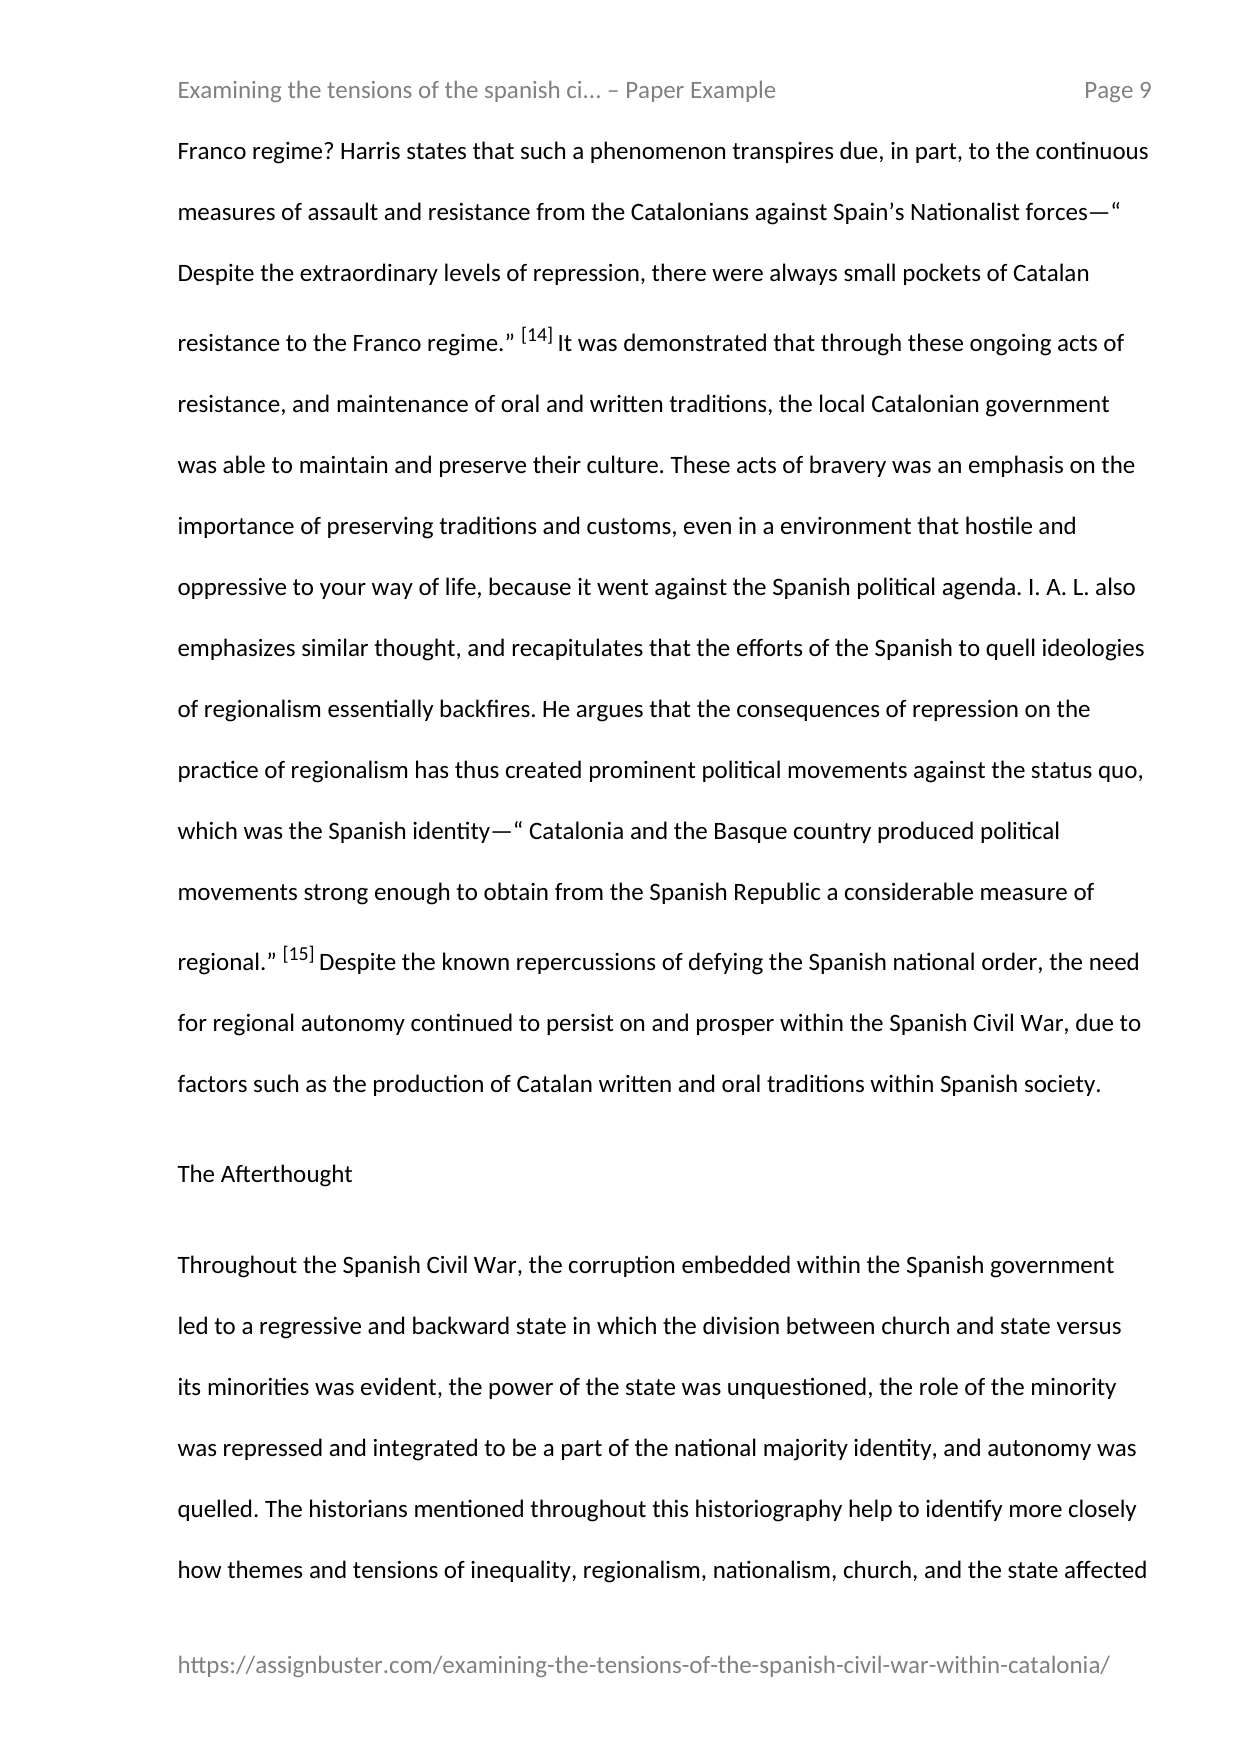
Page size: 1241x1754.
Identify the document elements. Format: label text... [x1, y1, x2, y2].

text The Afterthought [177, 1159, 1152, 1189]
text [177, 1249, 1152, 1585]
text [177, 135, 1152, 1099]
